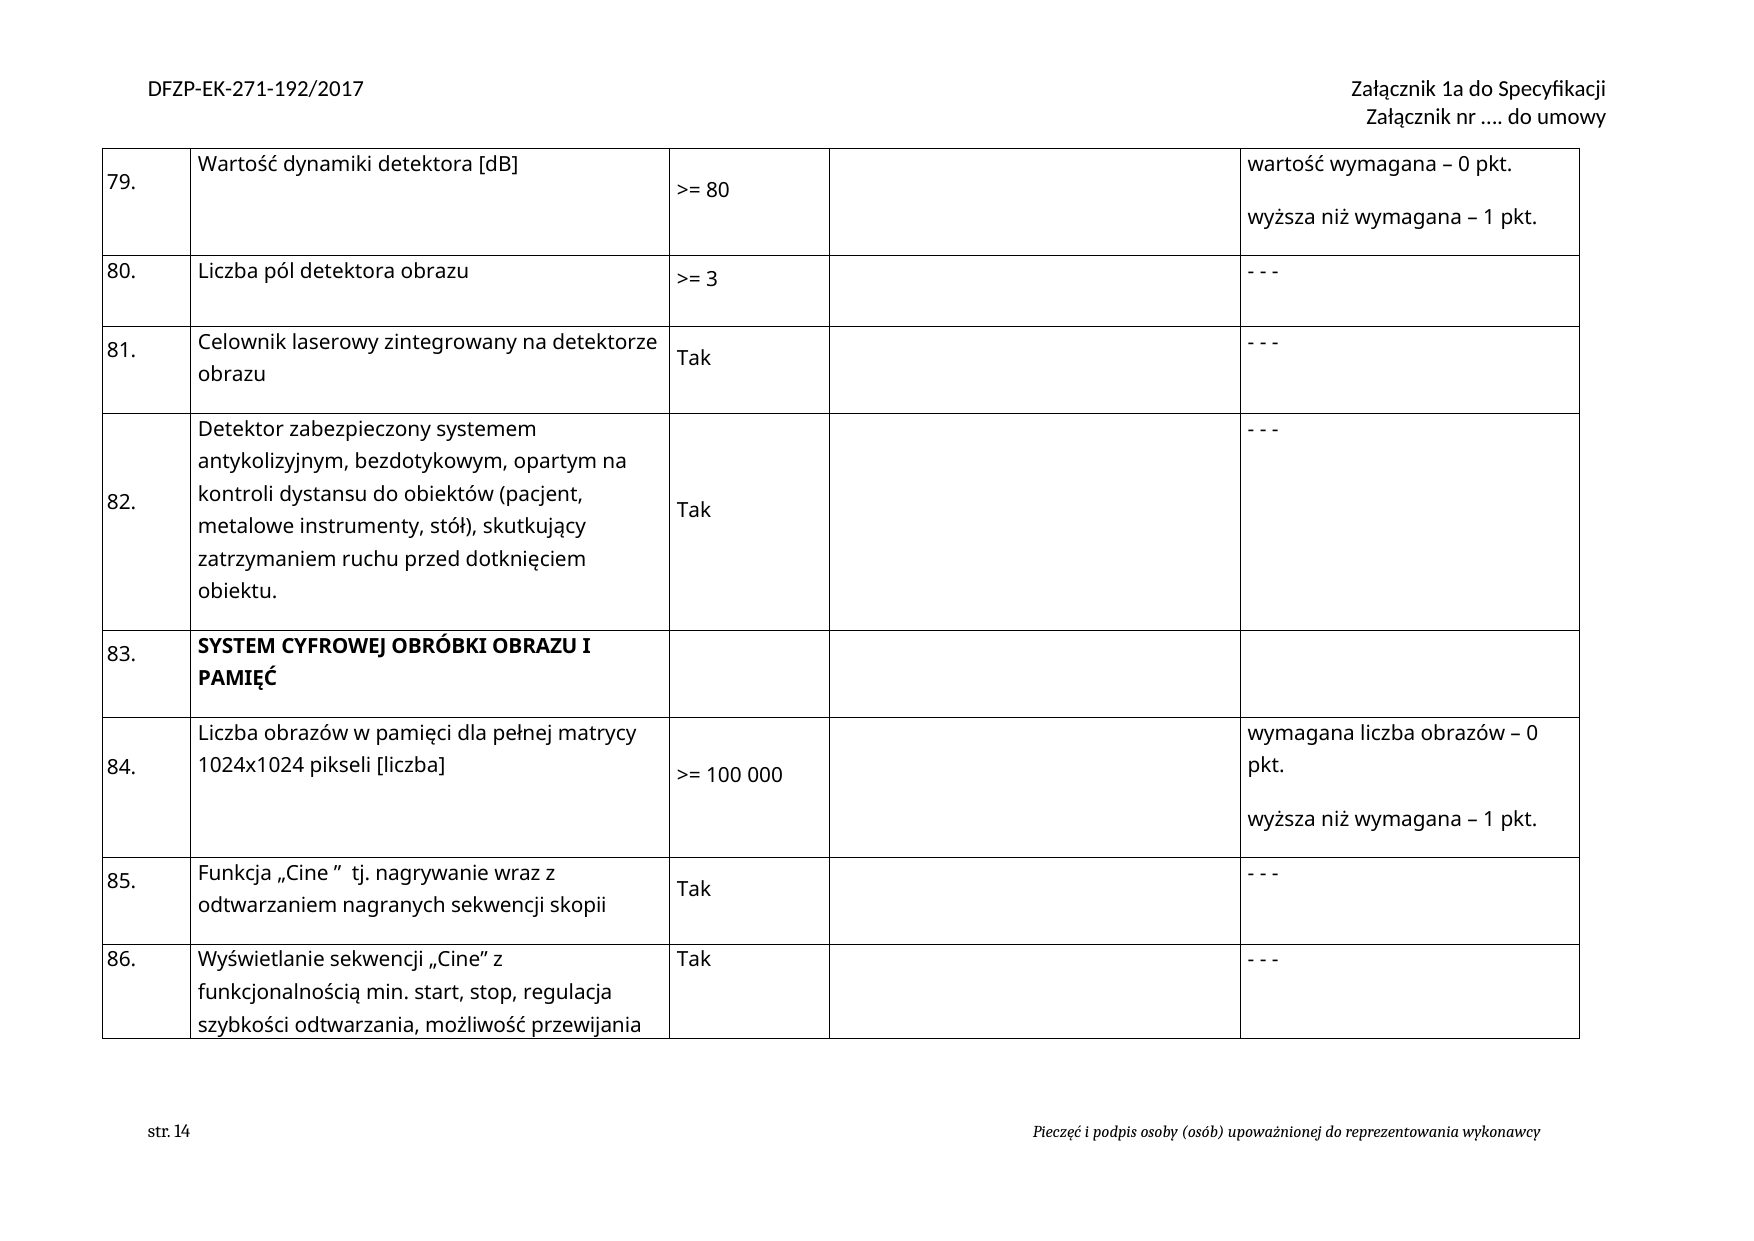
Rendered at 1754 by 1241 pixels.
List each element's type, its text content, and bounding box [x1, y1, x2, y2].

table_cell - - - [1241, 414, 1579, 630]
table_cell [830, 718, 1240, 857]
table_cell Wartość dynamiki detektora [dB] [191, 149, 669, 255]
table_cell [103, 256, 190, 326]
table_cell Detektor zabezpieczony systemem antykolizyjnym, bezdotykowym, opartym na kontroli dystansu do obiektów (pacjent, metalowe instrumenty, stół), skutkujący zatrzymaniem ruchu przed dotknięciem obiektu. [191, 414, 669, 630]
table_cell - - - [1241, 327, 1579, 413]
table_cell [830, 149, 1240, 255]
table_cell - - - [1241, 256, 1579, 326]
table_cell Tak [670, 858, 829, 943]
table_cell [670, 631, 829, 717]
table_cell Funkcja „Cine ” tj. nagrywanie wraz z odtwarzaniem nagranych sekwencji skopii [191, 858, 669, 943]
table_cell Liczba obrazów w pamięci dla pełnej matrycy 1024x1024 pikseli [liczba] [191, 718, 669, 857]
table_cell [103, 631, 190, 717]
table_cell [103, 718, 190, 857]
table_cell [830, 858, 1240, 943]
table_cell Tak [670, 414, 829, 630]
table_cell [103, 149, 190, 255]
table_cell SYSTEM CYFROWEJ OBRÓBKI OBRAZU I PAMIĘĆ [191, 631, 669, 717]
table_cell [103, 414, 190, 630]
table_cell [830, 945, 1240, 1038]
table_cell >= 80 [670, 149, 829, 255]
table_cell [830, 327, 1240, 413]
table_cell [103, 858, 190, 943]
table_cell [191, 945, 669, 1038]
table_cell - - - [1241, 858, 1579, 943]
table_cell [103, 945, 190, 1038]
table_cell [830, 631, 1240, 717]
table_cell wymagana liczba obrazów – 0 pkt. wyższa niż wymagana – 1 pkt. [1241, 718, 1579, 857]
table_cell Tak [670, 945, 829, 1038]
table_cell [830, 414, 1240, 630]
table_cell [830, 256, 1240, 326]
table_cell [1241, 149, 1579, 255]
table_cell Celownik laserowy zintegrowany na detektorze obrazu [191, 327, 669, 413]
table_cell - - - [1241, 945, 1579, 1038]
table_cell Liczba pól detektora obrazu [191, 256, 669, 326]
table_cell [1241, 631, 1579, 717]
table_cell Tak [670, 327, 829, 413]
table_cell >= 3 [670, 256, 829, 326]
table_cell [103, 327, 190, 413]
table_cell >= 100 000 [670, 718, 829, 857]
